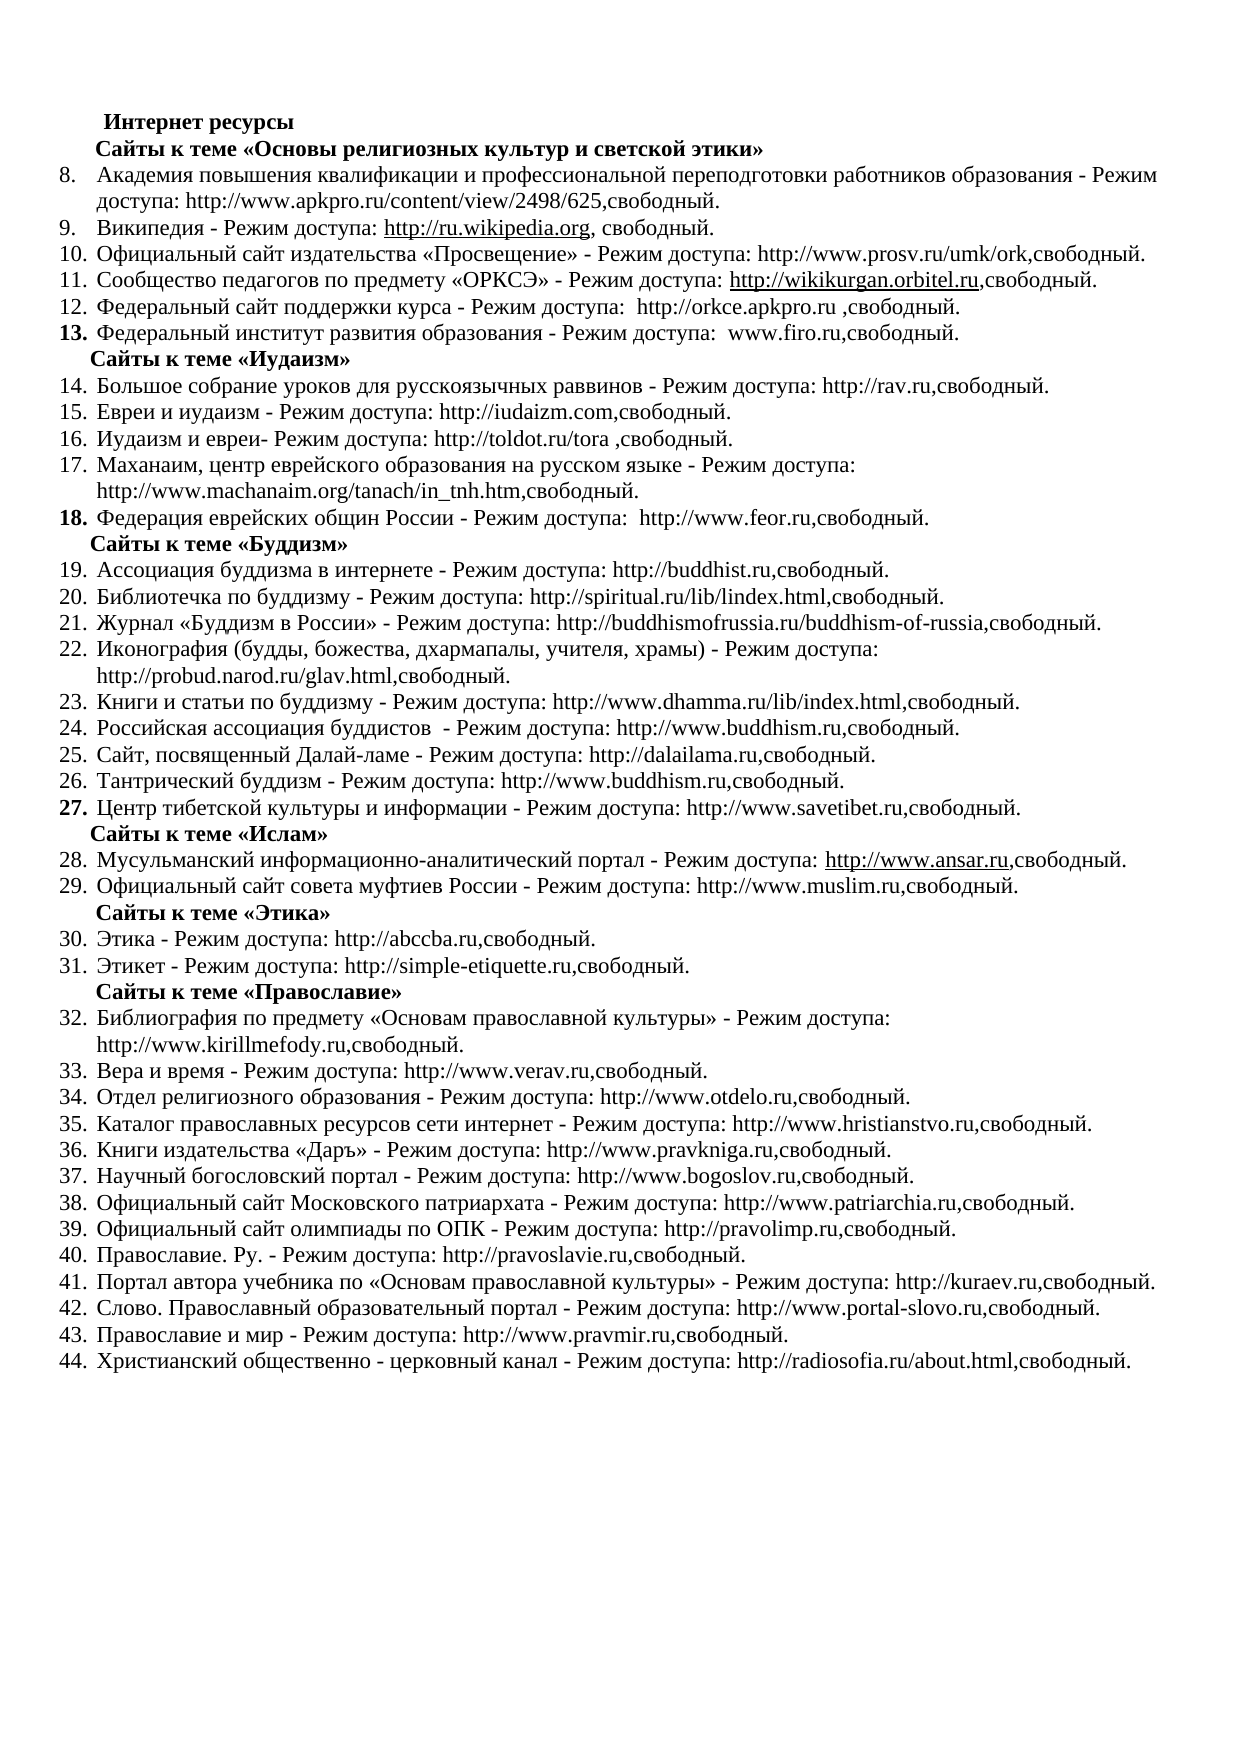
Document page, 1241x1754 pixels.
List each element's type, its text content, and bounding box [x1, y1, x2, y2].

list Официальный сайт издательства «Просвещение» - Режим доступа: http://www.prosv.ru/umk/ork,свободный. [59, 240, 1182, 266]
list Центр тибетской культуры и информации - Режим доступа: http://www.savetibet.ru,свободный. [59, 793, 1182, 820]
list Википедия - Режим доступа: http://ru.wikipedia.org, свободный. [59, 214, 1182, 240]
list Этика - Режим доступа: http://abccba.ru,свободный. [59, 925, 1182, 952]
list Официальный сайт совета муфтиев России - Режим доступа: http://www.muslim.ru,свободный. [59, 873, 1182, 899]
list Библиография по предмету «Основам православной культуры» - Режим доступа: http://www.kirillmefody.ru,свободный. [59, 1004, 1182, 1057]
list Федерация еврейских общин России - Режим доступа: http://www.feor.ru,свободный. [59, 504, 1182, 530]
list Большое собрание уроков для русскоязычных раввинов - Режим доступа: http://rav.ru,свободный. [59, 372, 1182, 398]
list Ассоциация буддизма в интернете - Режим доступа: http://buddhist.ru,свободный. [59, 556, 1182, 583]
list Православие. Ру. - Режим доступа: http://pravoslavie.ru,свободный. [59, 1242, 1182, 1268]
list Официальный сайт Московского патриархата - Режим доступа: http://www.patriarchia.ru,свободный. [59, 1189, 1182, 1215]
text Сайты к теме «Православие» [89, 978, 1182, 1004]
list Мусульманский информационно-аналитический портал - Режим доступа: http://www.ansar.ru,свободный. [59, 846, 1182, 873]
list Сообщество педагогов по предмету «ОРКСЭ» - Режим доступа: http://wikikurgan.orbitel.ru,свободный. [59, 266, 1182, 293]
list Книги издательства «Даръ» - Режим доступа: http://www.pravkniga.ru,свободный. [59, 1136, 1182, 1162]
list Тантрический буддизм - Режим доступа: http://www.buddhism.ru,свободный. [59, 767, 1182, 793]
list Иконография (будды, божества, дхармапалы, учителя, храмы) - Режим доступа: http://probud.narod.ru/glav.html,свободный. [59, 635, 1182, 688]
list Вера и время - Режим доступа: http://www.verav.ru,свободный. [59, 1057, 1182, 1083]
text Сайты к теме «Иудаизм» [89, 346, 1182, 372]
list Христианский общественно - церковный канал - Режим доступа: http://radiosofia.ru/about.html,свободный. [59, 1347, 1182, 1373]
list Официальный сайт олимпиады по ОПК - Режим доступа: http://pravolimp.ru,свободный. [59, 1215, 1182, 1242]
list Слово. Православный образовательный портал - Режим доступа: http://www.portal-slovo.ru,свободный. [59, 1294, 1182, 1321]
list Маханаим, центр еврейского образования на русском языке - Режим доступа: http://www.machanaim.org/tanach/in_tnh.htm,свободный. [59, 451, 1182, 504]
text Сайты к теме «Буддизм» [89, 530, 1182, 556]
list Отдел религиозного образования - Режим доступа: http://www.otdelo.ru,свободный. [59, 1083, 1182, 1110]
list Федеральный институт развития образования - Режим доступа: www.firo.ru,свободный. [59, 319, 1182, 346]
list Научный богословский портал - Режим доступа: http://www.bogoslov.ru,свободный. [59, 1162, 1182, 1189]
list Каталог православных ресурсов сети интернет - Режим доступа: http://www.hristianstvo.ru,свободный. [59, 1110, 1182, 1136]
text Сайты к теме «Основы религиозных культур и светской этики» [14, 135, 1182, 161]
text Сайты к теме «Этика» [89, 899, 1182, 925]
list Православие и мир - Режим доступа: http://www.pravmir.ru,свободный. [59, 1321, 1182, 1347]
list Этикет - Режим доступа: http://simple-etiquette.ru,свободный. [59, 952, 1182, 978]
list Российская ассоциация буддистов - Режим доступа: http://www.buddhism.ru,свободный. [59, 714, 1182, 741]
list Иудаизм и евреи- Режим доступа: http://toldot.ru/tora ,свободный. [59, 424, 1182, 451]
text Интернет ресурсы [14, 108, 1182, 135]
list Сайт, посвященный Далай-ламе - Режим доступа: http://dalailama.ru,свободный. [59, 741, 1182, 767]
text Сайты к теме «Ислам» [89, 820, 1182, 846]
list Портал автора учебника по «Основам православной культуры» - Режим доступа: http://kuraev.ru,свободный. [59, 1268, 1182, 1294]
list Федеральный сайт поддержки курса - Режим доступа: http://orkce.apkpro.ru ,свободный. [59, 293, 1182, 319]
list Книги и статьи по буддизму - Режим доступа: http://www.dhamma.ru/lib/index.html,свободный. [59, 688, 1182, 714]
list Журнал «Буддизм в России» - Режим доступа: http://buddhismofrussia.ru/buddhism-of-russia,свободный. [59, 609, 1182, 635]
list Библиотечка по буддизму - Режим доступа: http://spiritual.ru/lib/lindex.html,свободный. [59, 583, 1182, 609]
list Евреи и иудаизм - Режим доступа: http://iudaizm.com,свободный. [59, 398, 1182, 424]
list Академия повышения квалификации и профессиональной переподготовки работников образования - Режим доступа: http://www.apkpro.ru/content/view/2498/625,свободный. [59, 161, 1182, 214]
